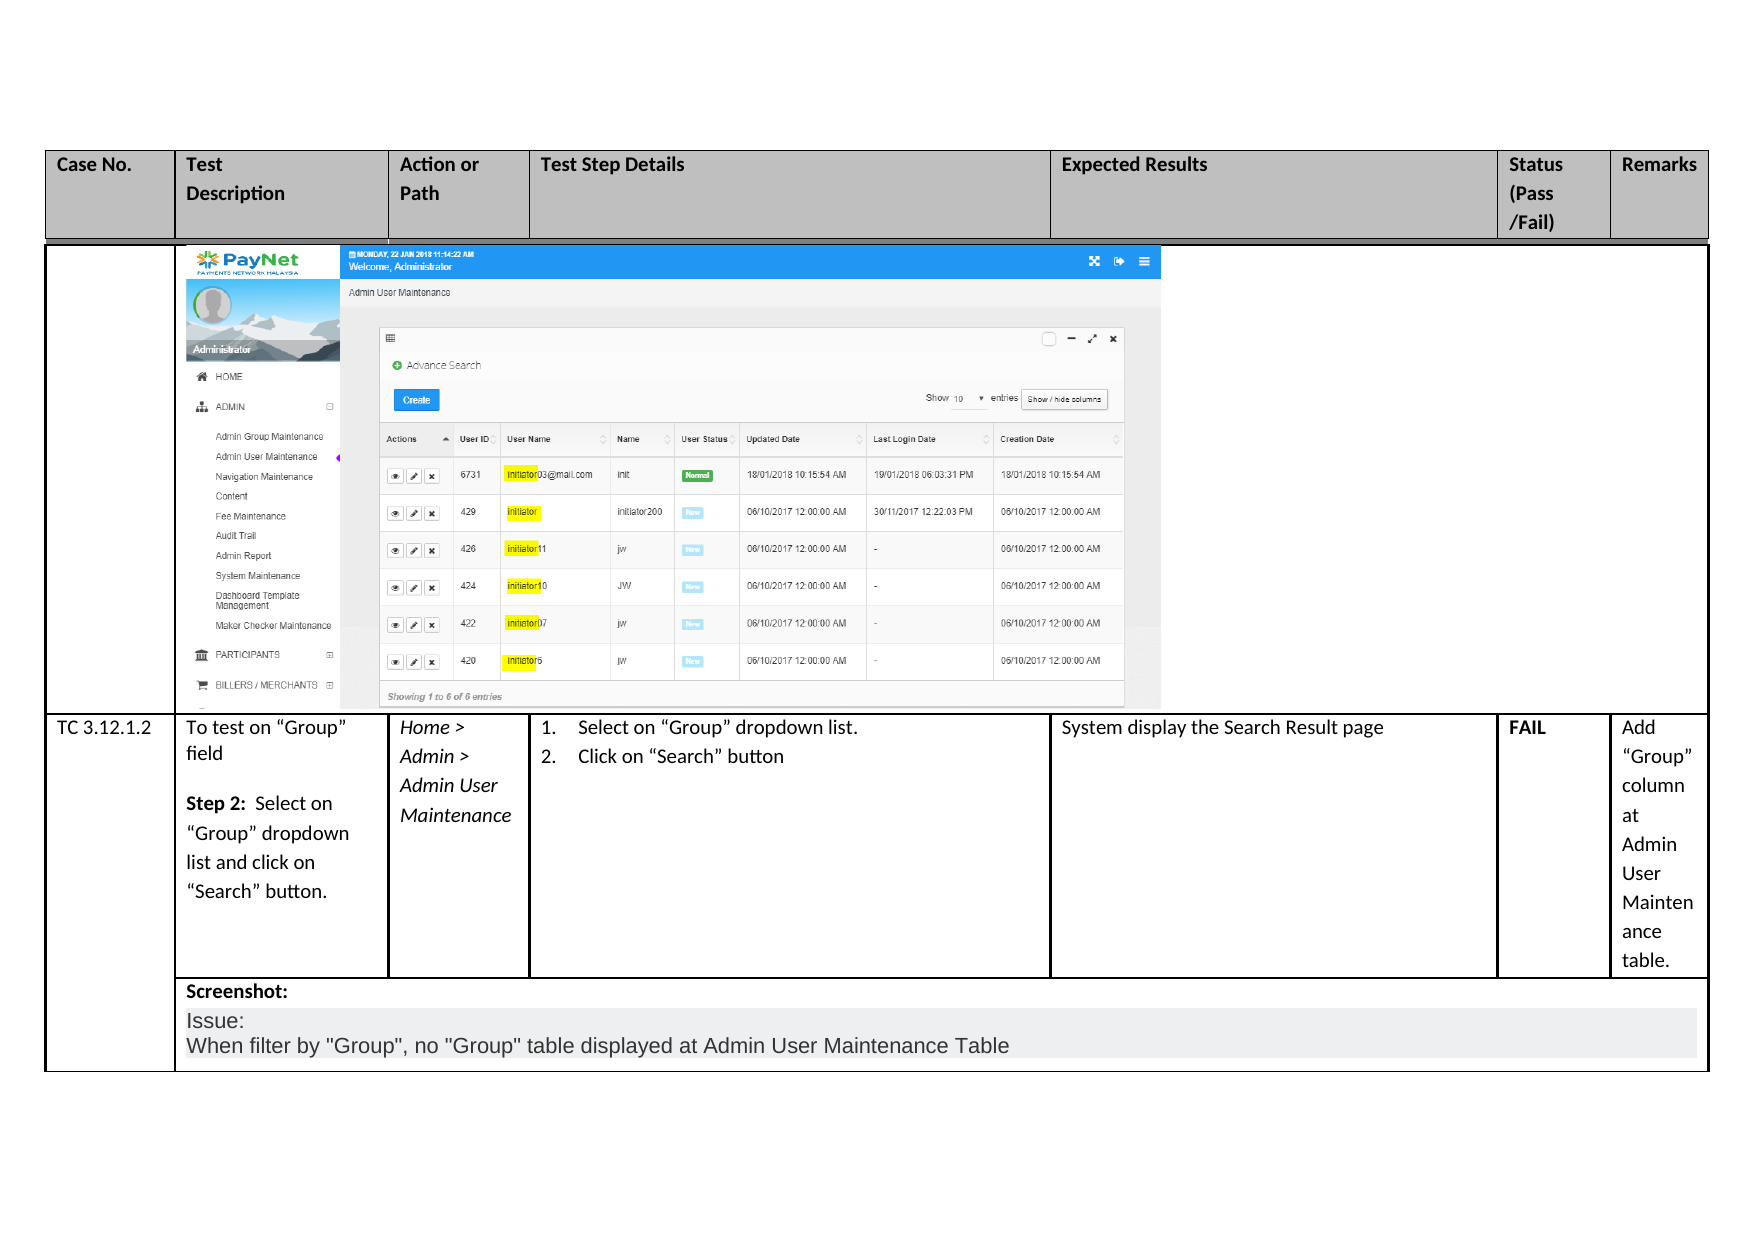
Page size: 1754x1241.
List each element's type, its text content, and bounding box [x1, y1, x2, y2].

table_cell TC 3.12.1.2 [47, 715, 174, 1071]
table_cell [1050, 239, 1498, 244]
table_header Test Description [176, 151, 388, 238]
table_cell FAIL [1499, 715, 1609, 977]
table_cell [176, 979, 1707, 1071]
table_cell [175, 239, 388, 244]
table_header Remarks [1611, 151, 1708, 238]
table_cell Home > Admin > Admin User Maintenance [390, 715, 528, 977]
table_cell Screenshot: Step 2.1 Step 2.2 [176, 246, 1707, 713]
table_header Case No. [46, 151, 174, 238]
table_cell To test on “Group” field Step 2: Select on “Group” dropdown list and click on “Search” button. [176, 715, 387, 977]
table_cell [529, 239, 1050, 244]
table_cell [46, 239, 175, 244]
table_cell [1498, 239, 1611, 244]
table_cell System display the Search Result page [1052, 715, 1496, 977]
table_header Status (Pass /Fail) [1498, 151, 1610, 238]
table_cell [1611, 239, 1708, 244]
table_header Expected Results [1051, 151, 1497, 238]
table_cell Select on “Group” dropdown list. Click on “Search” button [531, 715, 1049, 977]
table_cell Add “Group” column at Admin User Maintenance table. [1612, 715, 1707, 977]
table_header Action or Path [389, 151, 529, 238]
picture [186, 245, 1162, 709]
table_cell [389, 239, 529, 244]
table_header Test Step Details [530, 151, 1050, 238]
